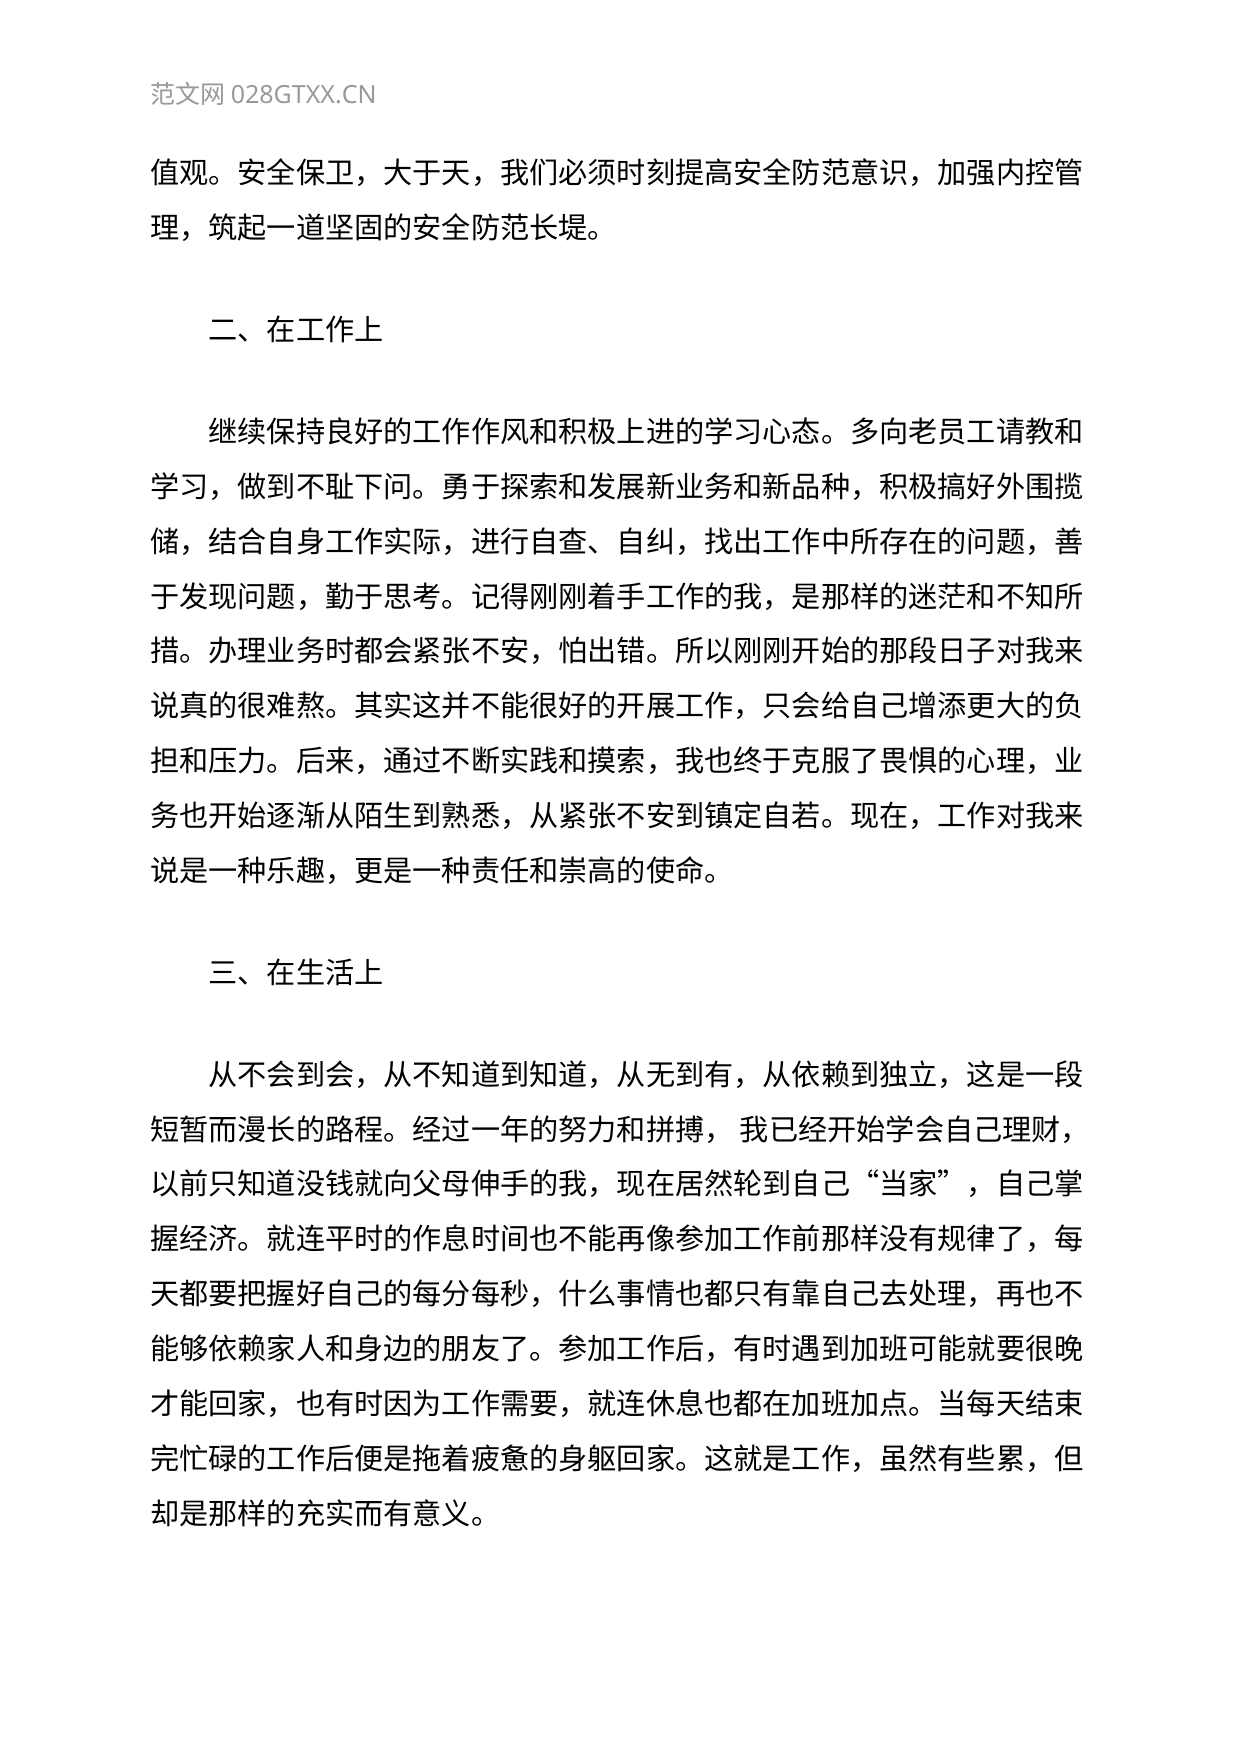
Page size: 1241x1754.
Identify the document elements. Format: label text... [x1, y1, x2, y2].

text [150, 150, 1090, 247]
text 二、在工作上 [150, 307, 1090, 349]
text 从不会到会，从不知道到知道，从无到有，从依赖到独立，这是一段短暂而漫长的路程。经过一年的努力和拼搏， 我已经开始学会自己理财，以前只知道没钱就向父母伸手的我，现在居然轮到自己“当家”，自己掌握经济。就连平时的作息时间也不能再像参加工作前那样没有规律了，每天都要把握好自己的每分每秒，什么事情也都只有靠自己去处理，再也不能够依赖家人和身边的朋友了。参加工作后，有时遇到加班可能就要很晚才能回家，也有时因为工作需要，就连休息也都在加班加点。当每天结束完忙碌的工作后便是拖着疲惫的身躯回家。这就是工作，虽然有些累，但却是那样的充实而有意义。 [150, 1051, 1090, 1533]
text 三、在生活上 [150, 949, 1090, 992]
text 继续保持良好的工作作风和积极上进的学习心态。多向老员工请教和学习，做到不耻下问。勇于探索和发展新业务和新品种，积极搞好外围揽储，结合自身工作实际，进行自查、自纠，找出工作中所存在的问题，善于发现问题，勤于思考。记得刚刚着手工作的我，是那样的迷茫和不知所措。办理业务时都会紧张不安，怕出错。所以刚刚开始的那段日子对我来说真的很难熬。其实这并不能很好的开展工作，只会给自己增添更大的负担和压力。后来，通过不断实践和摸索，我也终于克服了畏惧的心理，业务也开始逐渐从陌生到熟悉，从紧张不安到镇定自若。现在，工作对我来说是一种乐趣，更是一种责任和崇高的使命。 [150, 408, 1090, 890]
